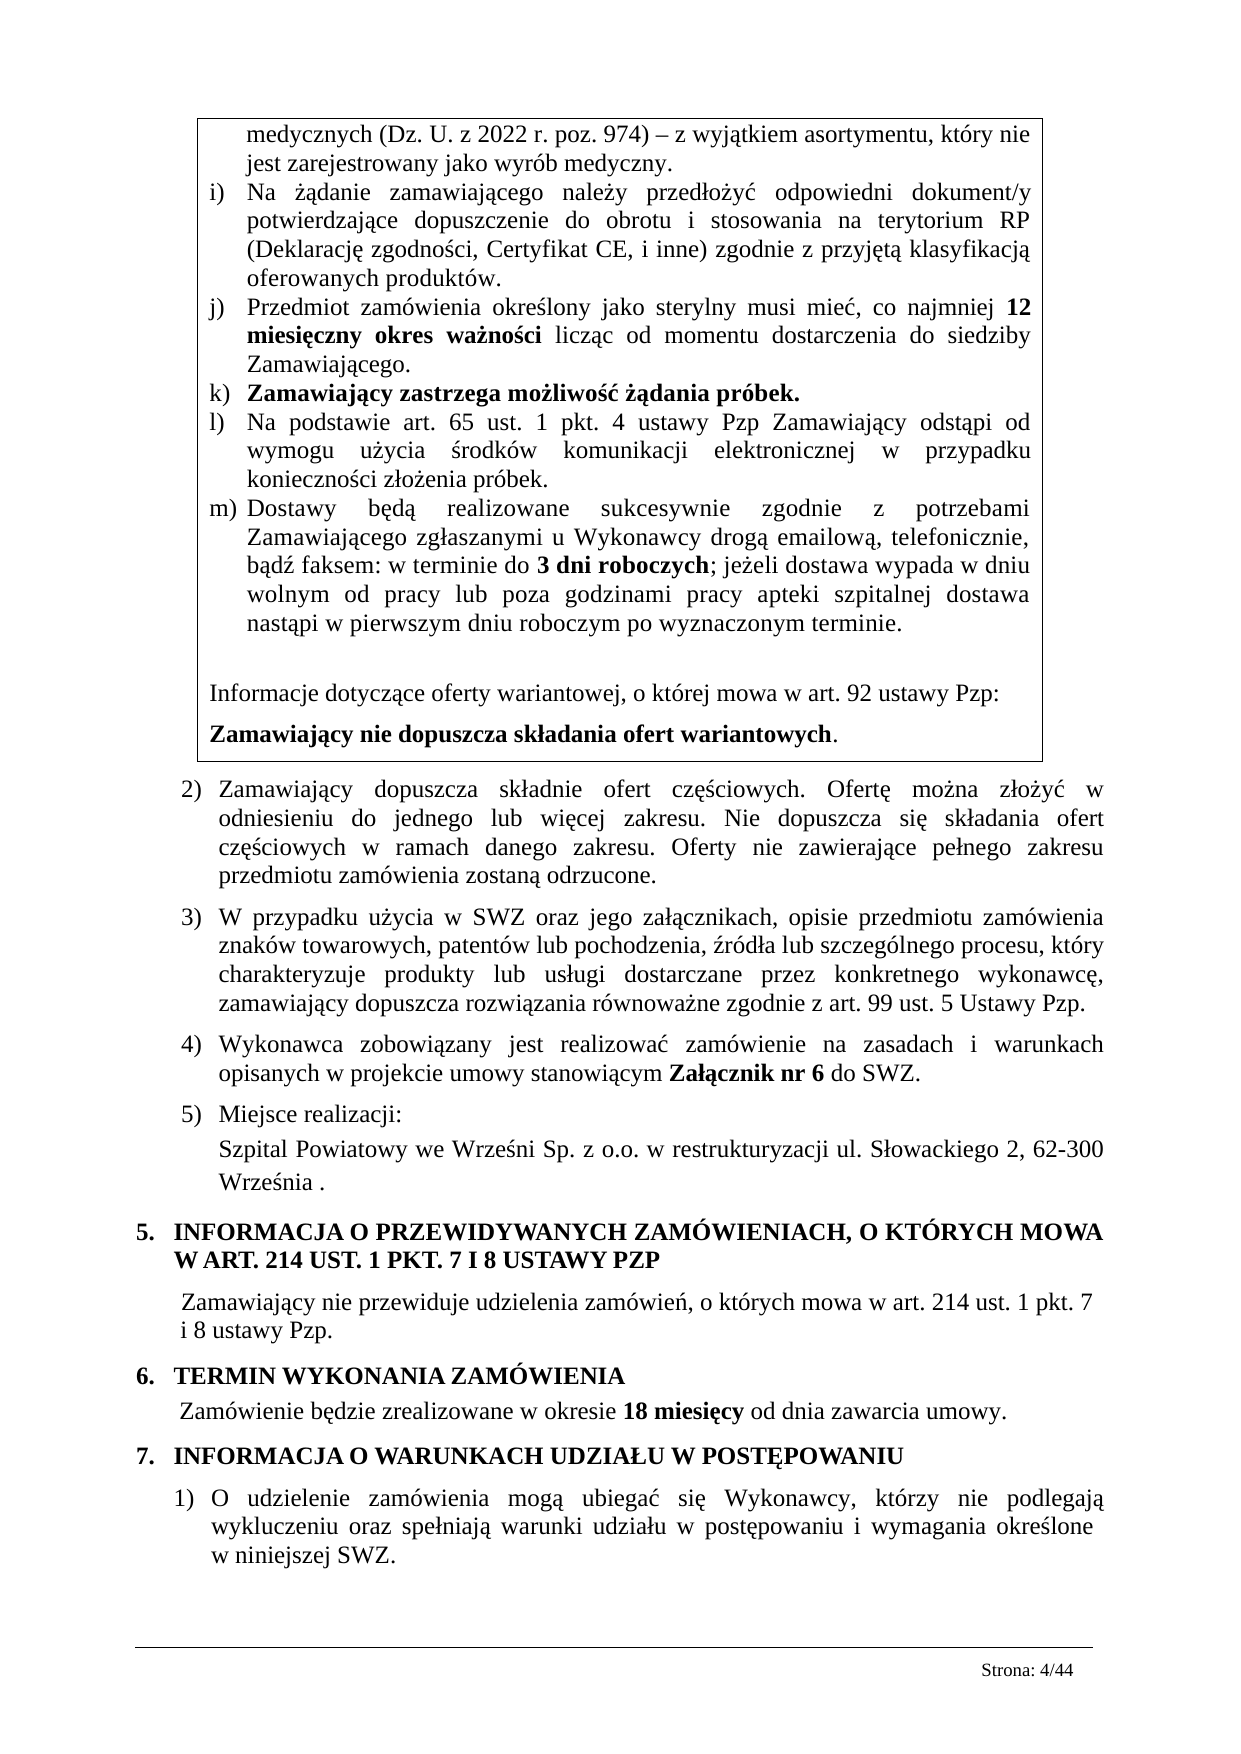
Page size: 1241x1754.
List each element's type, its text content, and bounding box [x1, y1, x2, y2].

subtitle Zamawiający dopuszcza składnie ofert częściowych. Ofertę można złożyć w odniesieniu do jednego lub więcej zakresu. Nie dopuszcza się składania ofert częściowych w ramach danego zakresu. Oferty nie zawierające pełnego zakresu przedmiotu zamówienia zostaną odrzucone. [181, 774, 1104, 889]
subtitle Zamawiający nie przewiduje udzielenia zamówień, o których mowa w art. 214 ust. 1 pkt. 7 i 8 ustawy Pzp. [180, 1287, 1104, 1344]
subtitle O udzielenie zamówienia mogą ubiegać się Wykonawcy, którzy nie podlegają wykluczeniu oraz spełniają warunki udziału w postępowaniu i wymagania określone w niniejszej SWZ. [173, 1483, 1104, 1569]
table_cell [198, 119, 1042, 761]
subtitle Termin wykonania zamówienia [136, 1361, 1104, 1390]
subtitle Miejsce realizacji: [181, 1099, 1104, 1128]
text Zamówienie będzie zrealizowane w okresie 18 miesięcy od dnia zawarcia umowy. [136, 1396, 1104, 1425]
text Szpital Powiatowy we Wrześni Sp. z o.o. w restrukturyzacji ul. Słowackiego 2, 62-300 Września . [218, 1134, 1104, 1196]
subtitle Informacja o warunkach udziału w postępowaniu [136, 1441, 1104, 1470]
subtitle Informacja o przewidywanych zamówieniach, o których mowa w art. 214 ust. 1 pkt. 7 i 8 USTAWY PZP [136, 1217, 1104, 1274]
subtitle W przypadku użycia w SWZ oraz jego załącznikach, opisie przedmiotu zamówienia znaków towarowych, patentów lub pochodzenia, źródła lub szczególnego procesu, który charakteryzuje produkty lub usługi dostarczane przez konkretnego wykonawcę, zamawiający dopuszcza rozwiązania równoważne zgodnie z art. 99 ust. 5 Ustawy Pzp. [181, 902, 1104, 1017]
subtitle Wykonawca zobowiązany jest realizować zamówienie na zasadach i warunkach opisanych w projekcie umowy stanowiącym Załącznik nr 6 do SWZ. [181, 1029, 1104, 1087]
